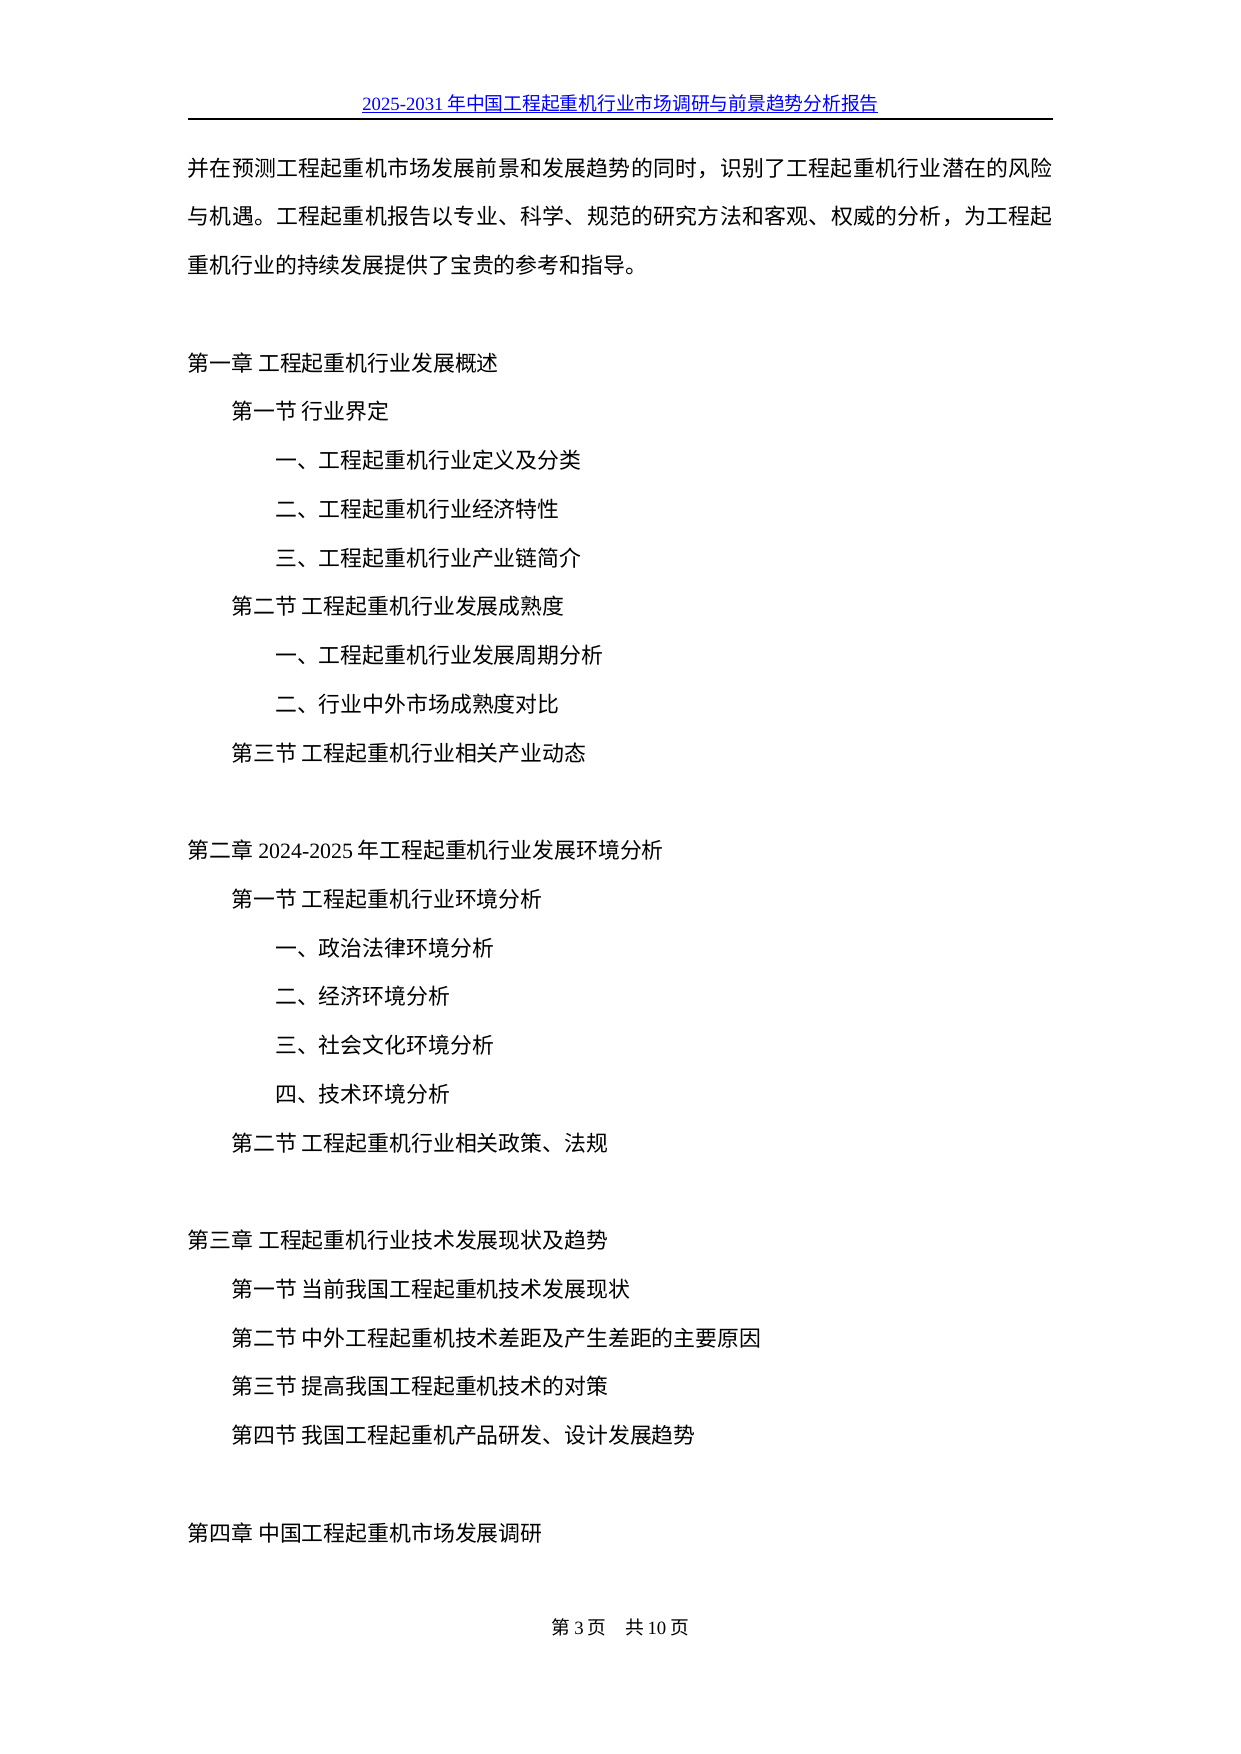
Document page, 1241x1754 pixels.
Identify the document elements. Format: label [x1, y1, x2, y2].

text [187, 150, 1053, 1548]
